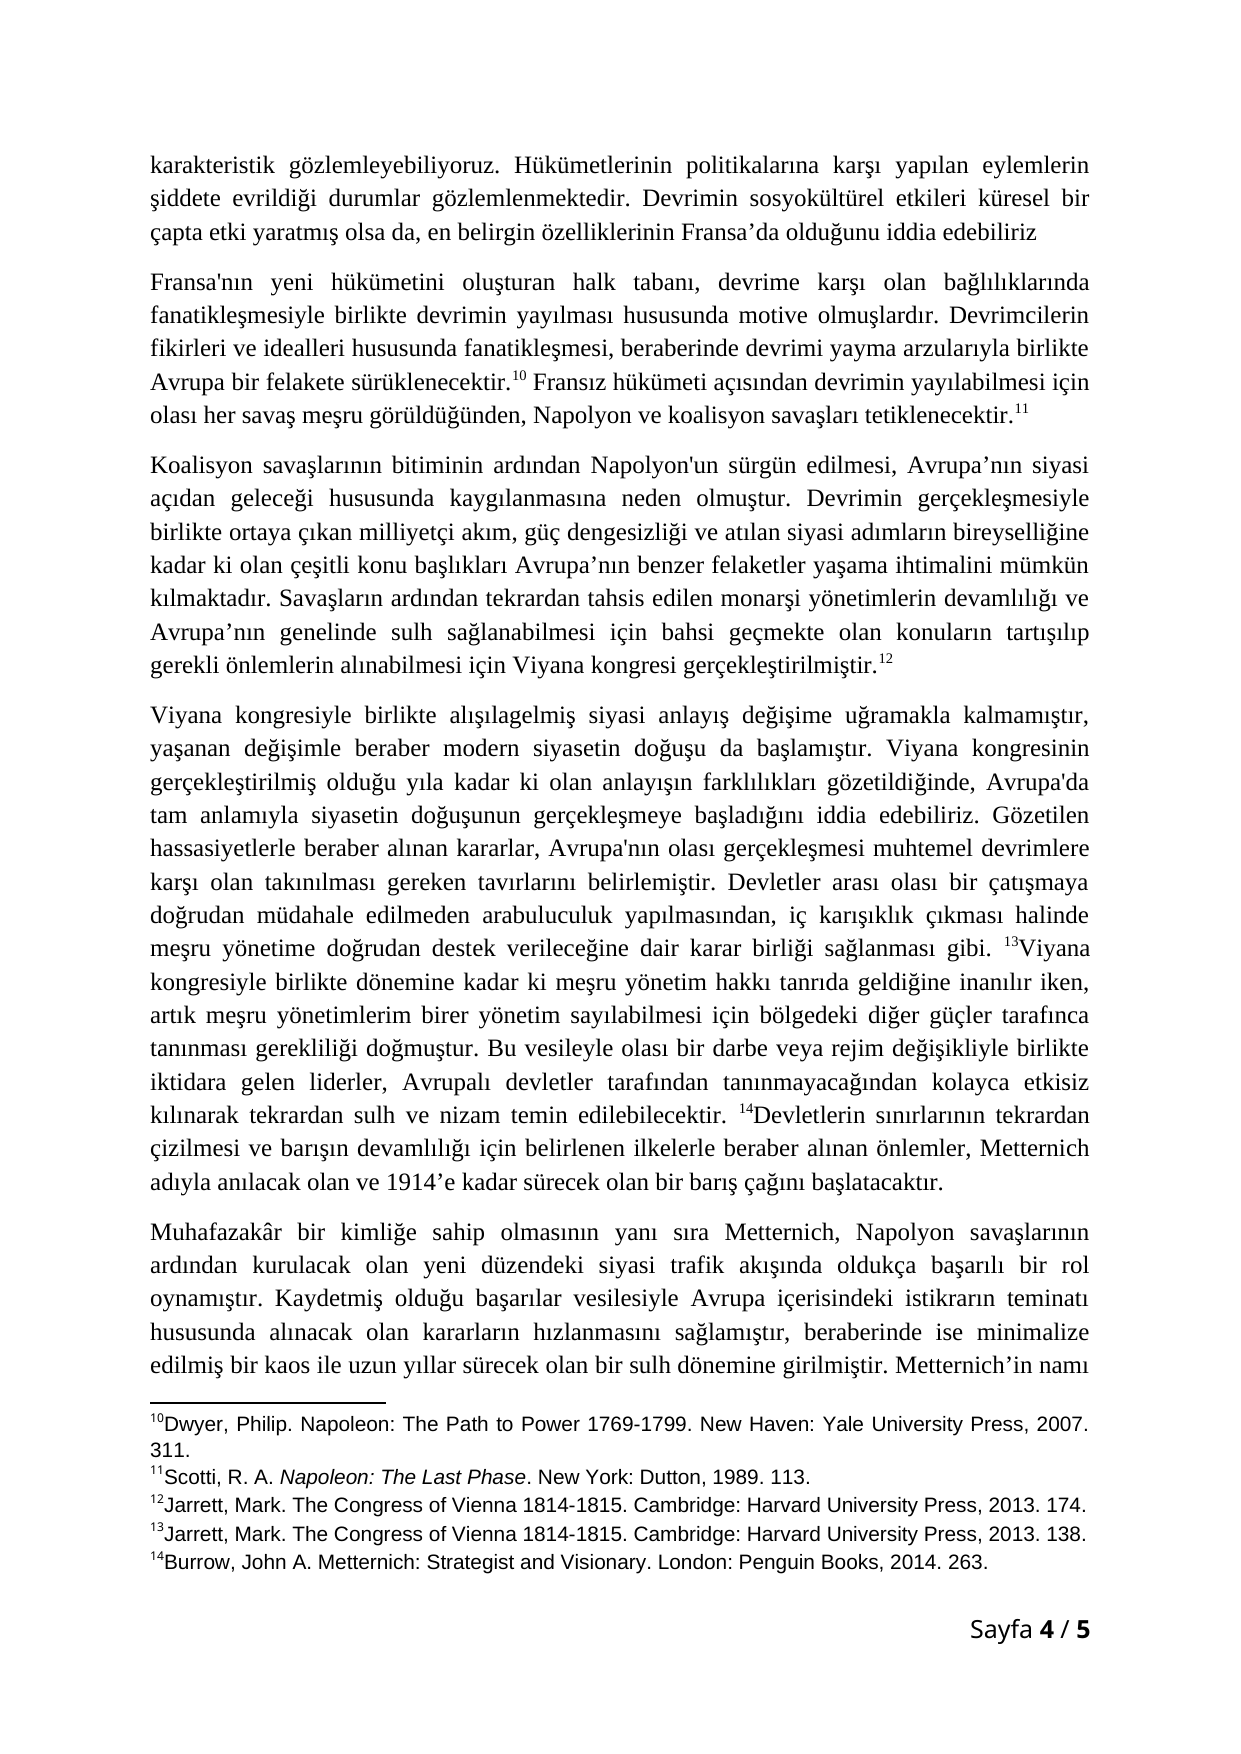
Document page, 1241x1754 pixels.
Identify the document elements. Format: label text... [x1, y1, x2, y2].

text Fransa'nın yeni hükümetini oluşturan halk tabanı, devrime karşı olan bağlılıklarında fanatikleşmesiyle birlikte devrimin yayılması hususunda motive olmuşlardır. Devrimcilerin fikirleri ve idealleri hususunda fanatikleşmesi, beraberinde devrimi yayma arzularıyla birlikte Avrupa bir felakete sürüklenecektir. Fransız hükümeti açısından devrimin yayılabilmesi için olası her savaş meşru görüldüğünden, Napolyon ve koalisyon savaşları tetiklenecektir. [150, 267, 1090, 429]
text Viyana kongresiyle birlikte alışılagelmiş siyasi anlayış değişime uğramakla kalmamıştır, yaşanan değişimle beraber modern siyasetin doğuşu da başlamıştır. Viyana kongresinin gerçekleştirilmiş olduğu yıla kadar ki olan anlayışın farklılıkları gözetildiğinde, Avrupa'da tam anlamıyla siyasetin doğuşunun gerçekleşmeye başladığını iddia edebiliriz. Gözetilen hassasiyetlerle beraber alınan kararlar, Avrupa'nın olası gerçekleşmesi muhtemel devrimlere karşı olan takınılması gereken tavırlarını belirlemiştir. Devletler arası olası bir çatışmaya doğrudan müdahale edilmeden arabuluculuk yapılmasından, iç karışıklık çıkması halinde meşru yönetime doğrudan destek verileceğine dair karar birliği sağlanması gibi. Viyana kongresiyle birlikte dönemine kadar ki meşru yönetim hakkı tanrıda geldiğine inanılır iken, artık meşru yönetimlerim birer yönetim sayılabilmesi için bölgedeki diğer güçler tarafınca tanınması gerekliliği doğmuştur. Bu vesileyle olası bir darbe veya rejim değişikliyle birlikte iktidara gelen liderler, Avrupalı devletler tarafından tanınmayacağından kolayca etkisiz kılınarak tekrardan sulh ve nizam temin edilebilecektir. Devletlerin sınırlarının tekrardan çizilmesi ve barışın devamlılığı için belirlenen ilkelerle beraber alınan önlemler, Metternich adıyla anılacak olan ve 1914’e kadar sürecek olan bir barış çağını başlatacaktır. [150, 700, 1090, 1195]
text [150, 150, 1090, 245]
text Koalisyon savaşlarının bitiminin ardından Napolyon'un sürgün edilmesi, Avrupa’nın siyasi açıdan geleceği hususunda kaygılanmasına neden olmuştur. Devrimin gerçekleşmesiyle birlikte ortaya çıkan milliyetçi akım, güç dengesizliği ve atılan siyasi adımların bireyselliğine kadar ki olan çeşitli konu başlıkları Avrupa’nın benzer felaketler yaşama ihtimalini mümkün kılmaktadır. Savaşların ardından tekrardan tahsis edilen monarşi yönetimlerin devamlılığı ve Avrupa’nın genelinde sulh sağlanabilmesi için bahsi geçmekte olan konuların tartışılıp gerekli önlemlerin alınabilmesi için Viyana kongresi gerçekleştirilmiştir. [150, 450, 1090, 679]
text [150, 1217, 1090, 1379]
